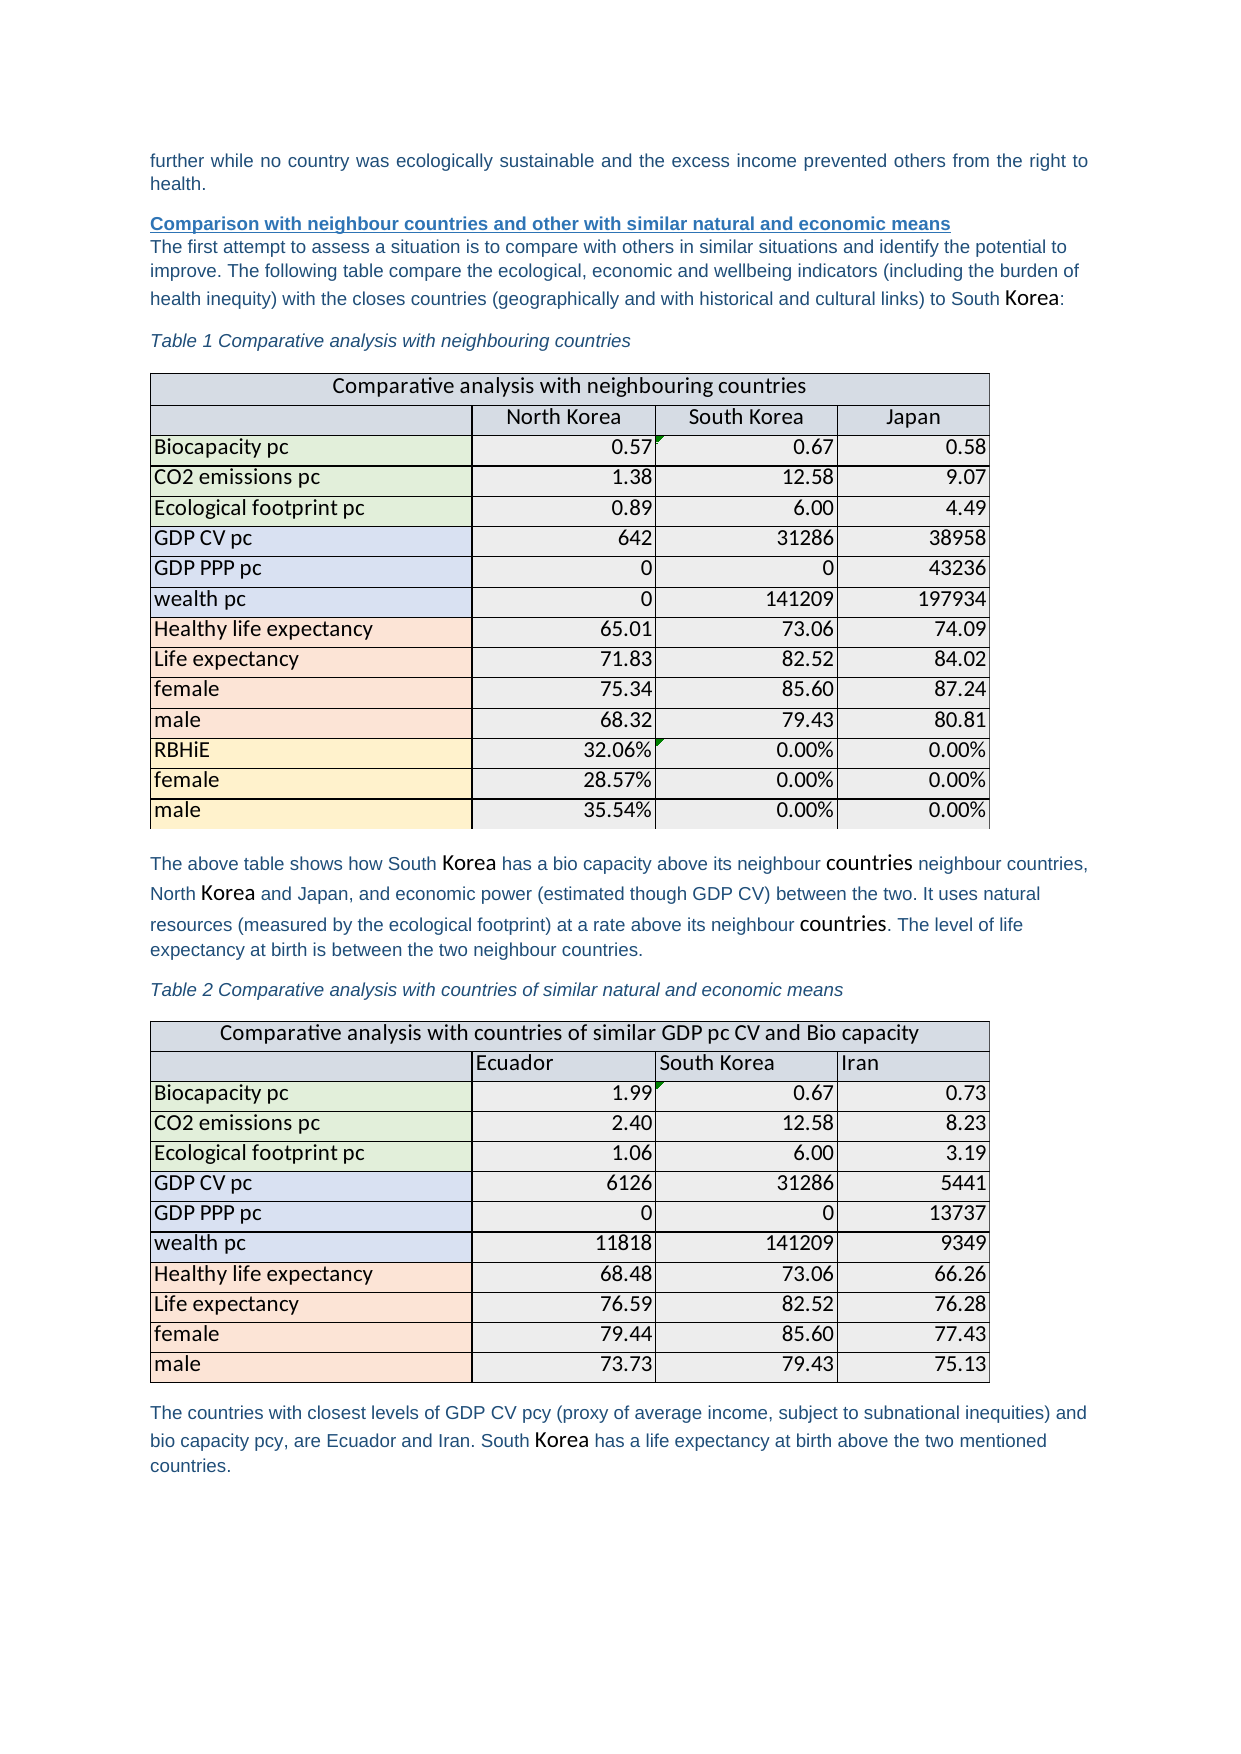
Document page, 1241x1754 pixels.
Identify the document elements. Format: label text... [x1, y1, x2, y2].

text Table 1 Comparative analysis with neighbouring countries [150, 330, 1090, 352]
text The countries with closest levels of GDP CV pcy (proxy of average income, subject to subnational inequities) and bio capacity pcy, are Ecuador and Iran. South Korea has a life expectancy at birth above the two mentioned countries. [150, 1402, 1090, 1477]
subtitle Comparison with neighbour countries and other with similar natural and economic means [150, 213, 1090, 235]
text Table 2 Comparative analysis with countries of similar natural and economic means [150, 978, 1090, 1000]
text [150, 150, 1090, 195]
text The above table shows how South Korea has a bio capacity above its neighbour countries neighbour countries, North Korea and Japan, and economic power (estimated though GDP CV) between the two. It uses natural resources (measured by the ecological footprint) at a rate above its neighbour countries. The level of life expectancy at birth is between the two neighbour countries. [150, 848, 1090, 960]
text The first attempt to assess a situation is to compare with others in similar situations and identify the potential to improve. The following table compare the ecological, economic and wellbeing indicators (including the burden of health inequity) with the closes countries (geographically and with historical and cultural links) to South Korea: [150, 236, 1090, 311]
